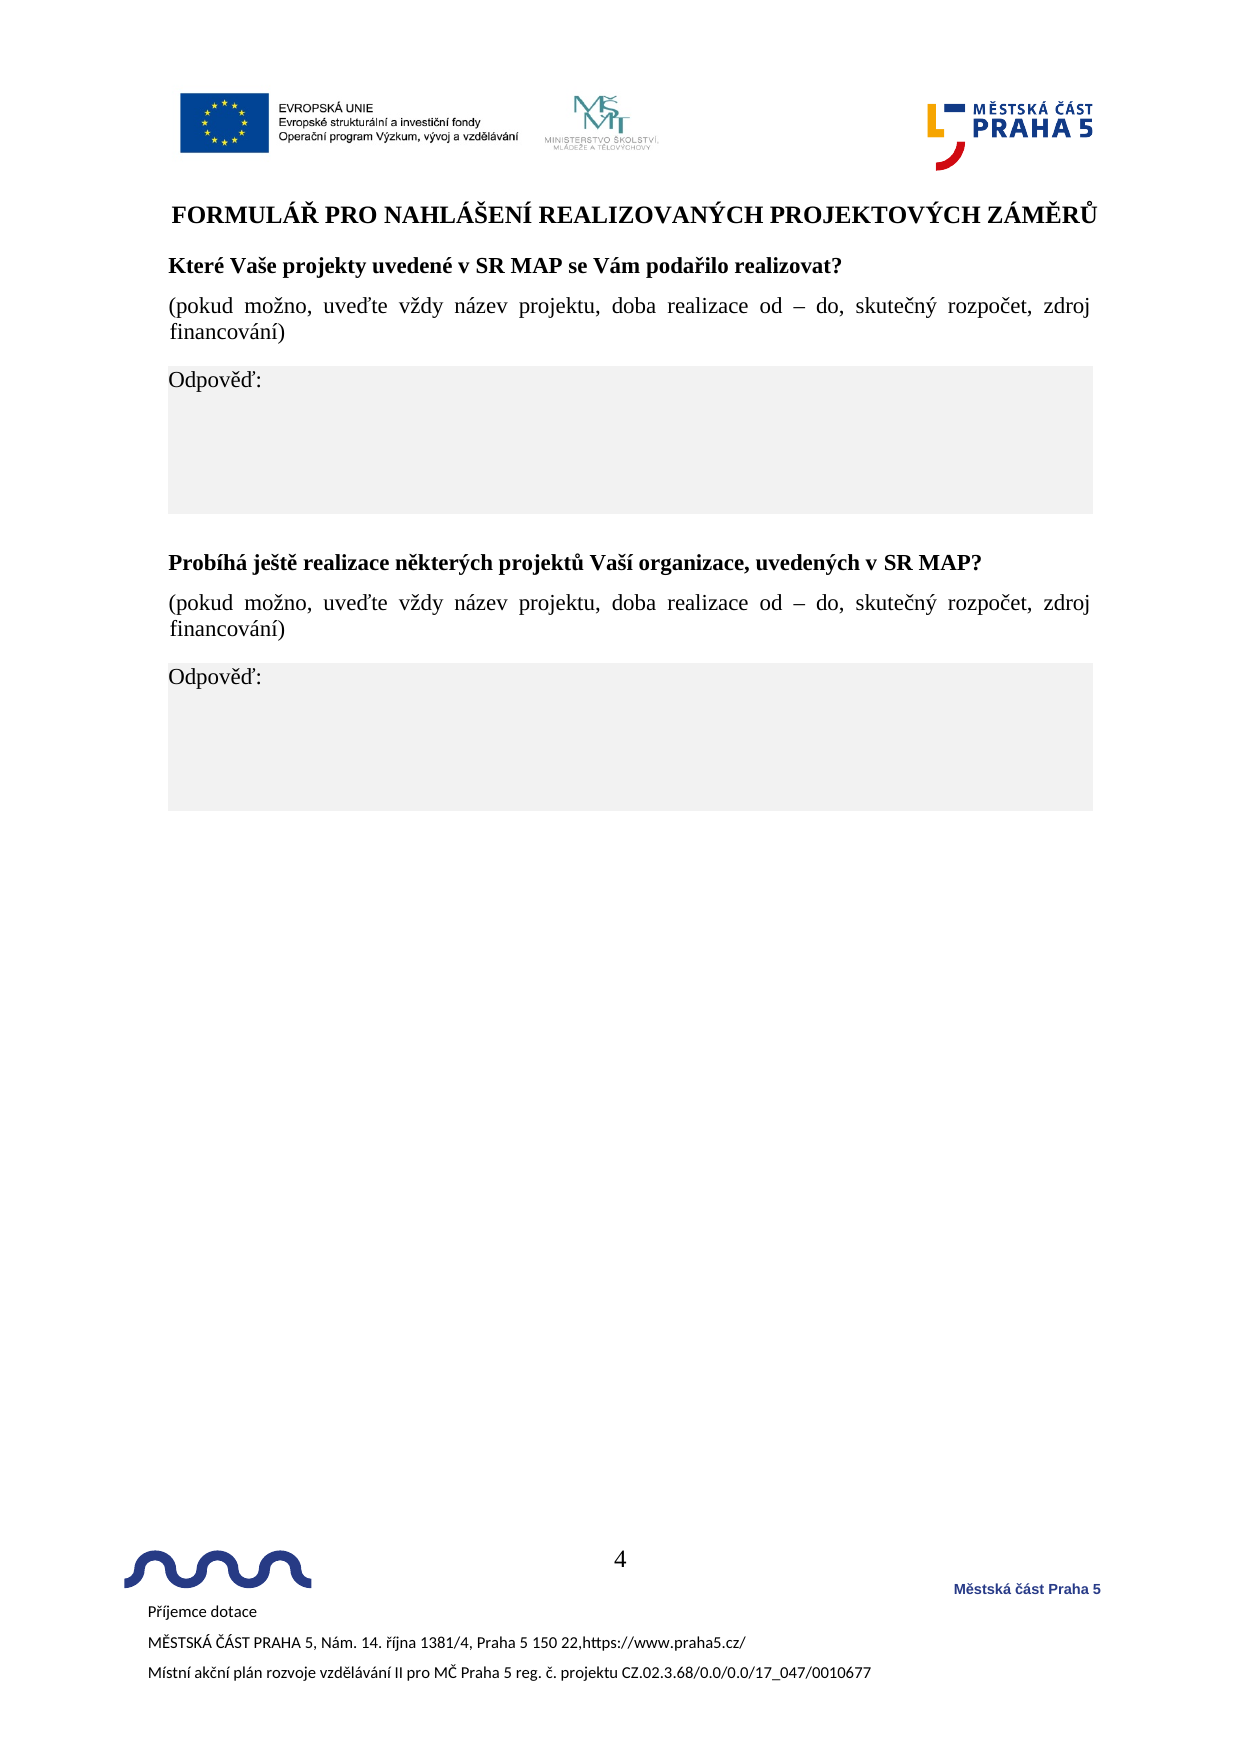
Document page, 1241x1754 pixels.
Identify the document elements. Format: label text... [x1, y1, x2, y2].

text (pokud možno, uveďte vždy název projektu, doba realizace od – do, skutečný rozpočet, zdroj financování) [168, 589, 1093, 641]
text FORMULÁŘ PRO NAHLÁŠENÍ REALIZOVANÝCH PROJEKTOVÝCH ZÁMĚRŮ [148, 200, 1093, 228]
text Probíhá ještě realizace některých projektů Vaší organizace, uvedených v SR MAP? [168, 549, 1093, 576]
text (pokud možno, uveďte vždy název projektu, doba realizace od – do, skutečný rozpočet, zdroj financování) [168, 292, 1093, 344]
picture [927, 101, 1093, 171]
text Které Vaše projekty uvedené v SR MAP se Vám podařilo realizovat? [168, 252, 1093, 279]
picture [150, 63, 688, 182]
text Odpověď: [168, 663, 1093, 689]
text Odpověď: [168, 366, 1093, 392]
